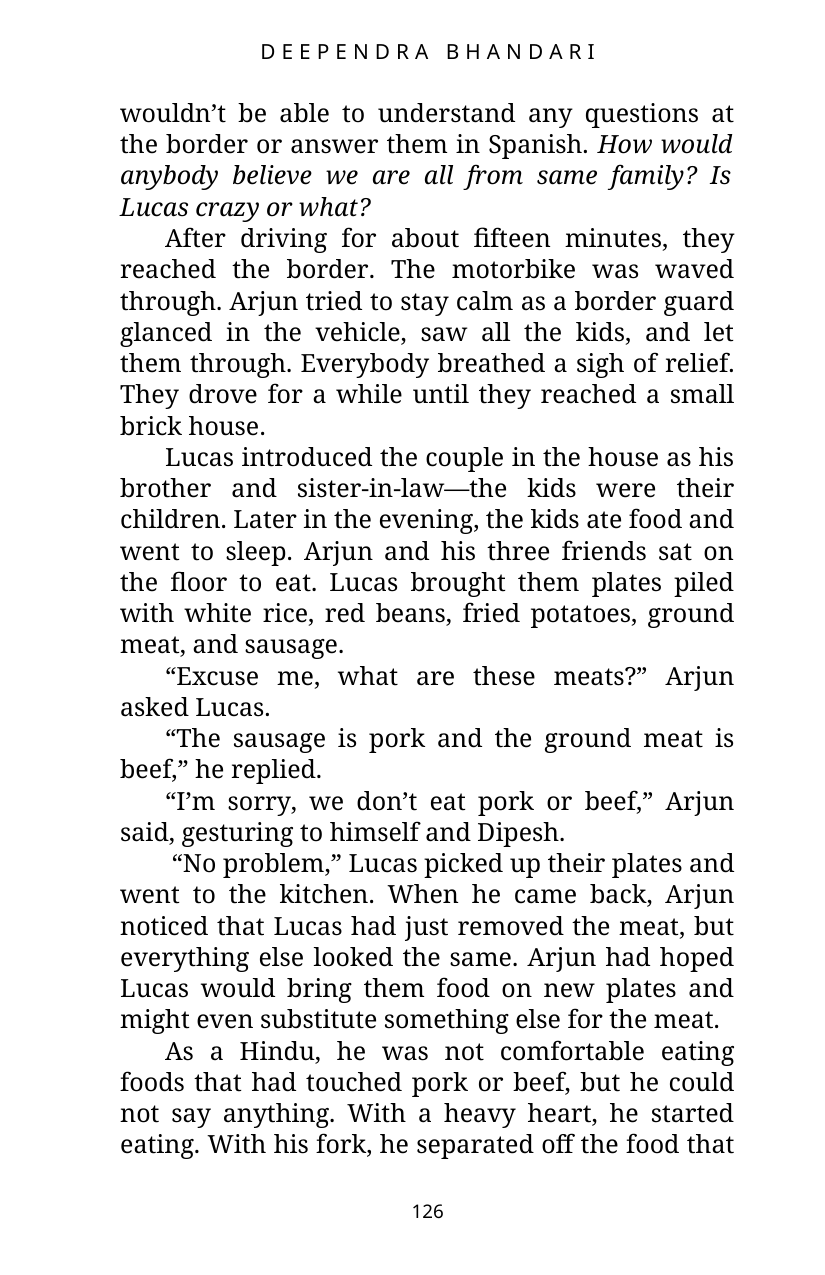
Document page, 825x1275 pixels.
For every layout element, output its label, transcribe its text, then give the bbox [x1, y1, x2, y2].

text After driving for about fifteen minutes, they reached the border. The motorbike was waved through. Arjun tried to stay calm as a border guard glanced in the vehicle, saw all the kids, and let them through. Everybody breathed a sigh of relief. They drove for a while until they reached a small brick house. [120, 222, 735, 441]
text “Excuse me, what are these meats?” Arjun asked Lucas. [120, 660, 735, 722]
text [120, 97, 735, 222]
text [120, 1035, 735, 1160]
text “The sausage is pork and the ground meat is beef,” he replied. [120, 722, 735, 785]
text Lucas introduced the couple in the house as his brother and sister-in-law—the kids were their children. Later in the evening, the kids ate food and went to sleep. Arjun and his three friends sat on the floor to eat. Lucas brought them plates piled with white rice, red beans, fried potatoes, ground meat, and sausage. [120, 441, 735, 660]
text “No problem,” Lucas picked up their plates and went to the kitchen. When he came back, Arjun noticed that Lucas had just removed the meat, but everything else looked the same. Arjun had hoped Lucas would bring them food on new plates and might even substitute something else for the meat. [120, 847, 735, 1035]
text “I’m sorry, we don’t eat pork or beef,” Arjun said, gesturing to himself and Dipesh. [120, 785, 735, 847]
